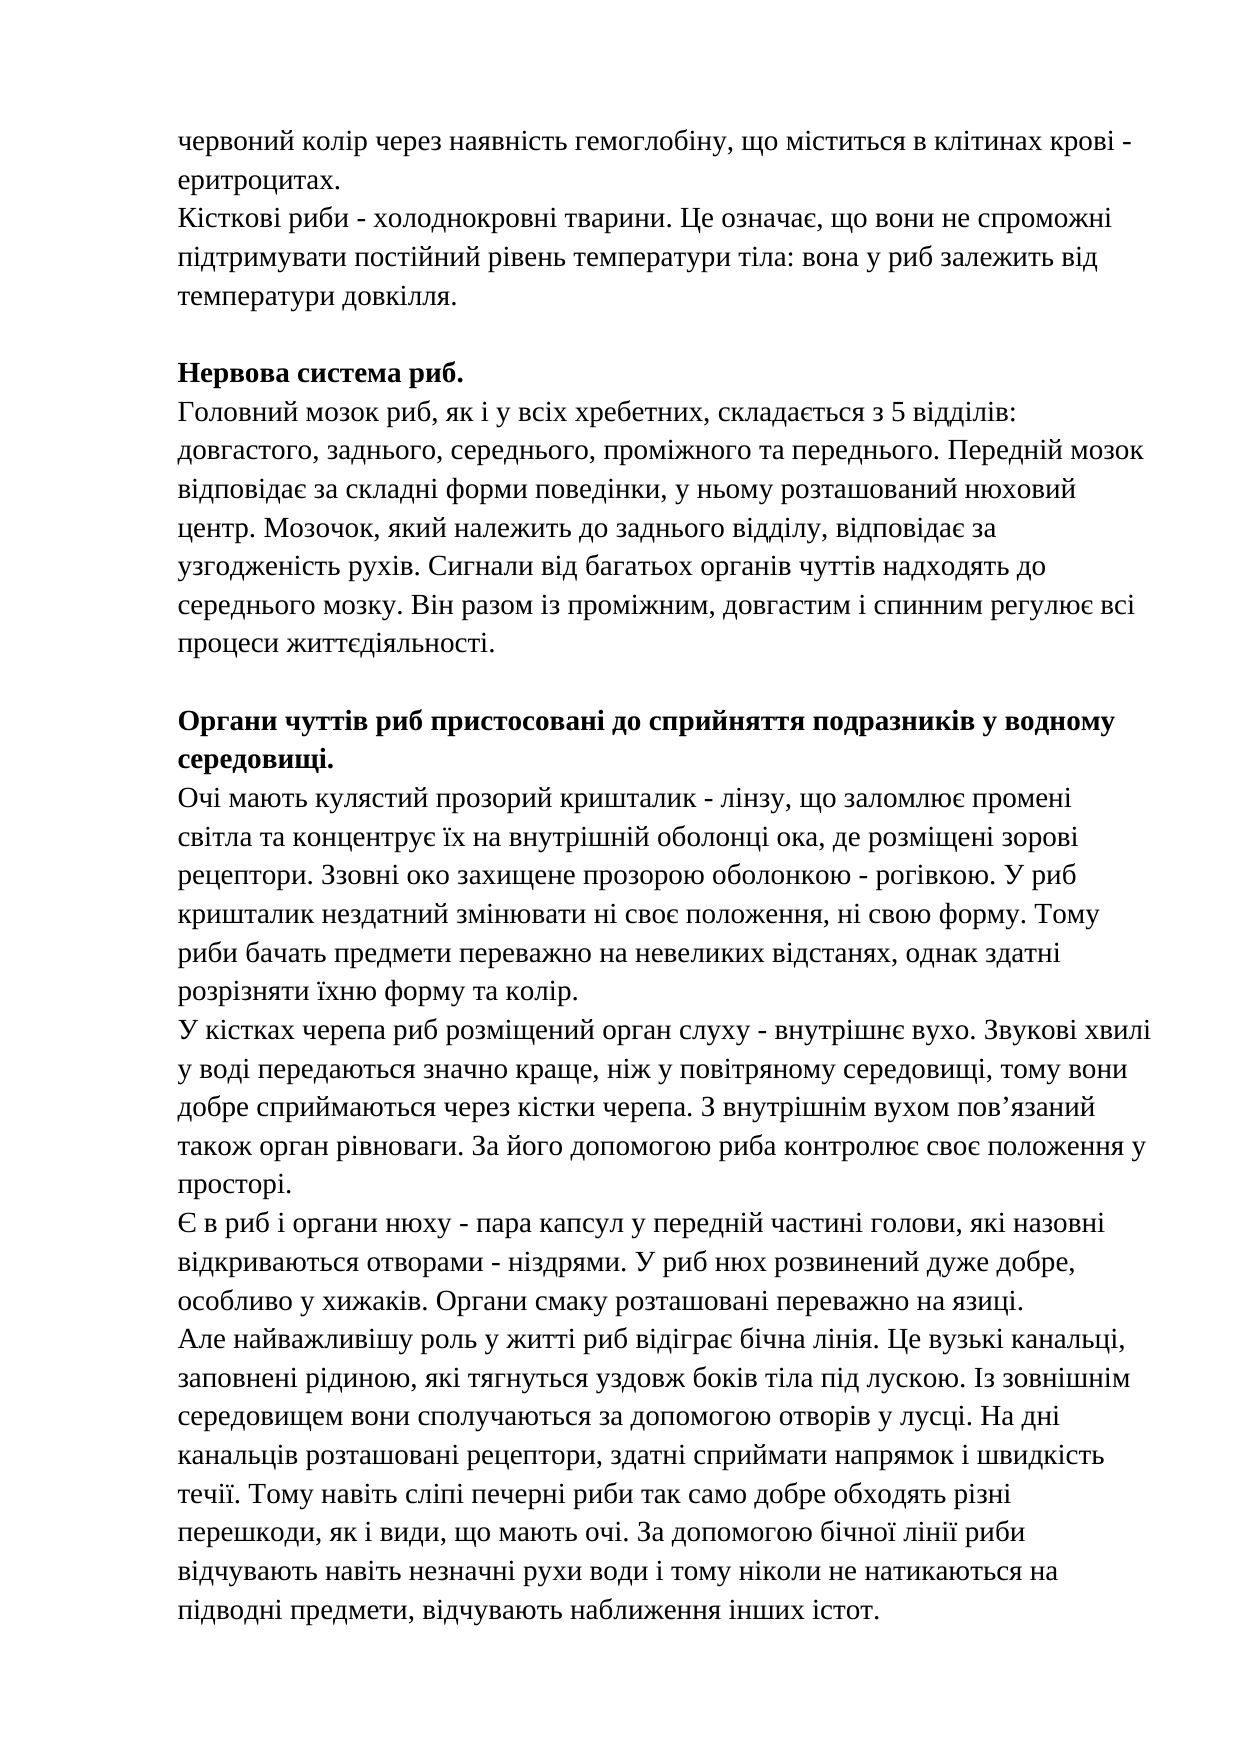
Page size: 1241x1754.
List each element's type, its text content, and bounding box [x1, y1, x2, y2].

text Головний мозок риб, як і у всіх хребетних, складається з 5 відділів: довгастого, заднього, середнього, проміжного та переднього. Передній мозок відповідає за складні форми поведінки, у ньому розташований нюховий центр. Мозочок, який належить до заднього відділу, відповідає за узгодженість рухів. Сигнали від багатьох органів чуттів надходять до середнього мозку. Він разом із проміжним, довгастим і спинним регулює всі процеси життєдіяльності. Органи чуттів риб пристосовані до сприйняття подразників у водному середовищі. [177, 389, 1152, 775]
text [177, 118, 1152, 195]
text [177, 1200, 1152, 1625]
text Кісткові риби - холоднокровні тварини. Це означає, що вони не спроможні підтримувати постійний рівень температури тіла: вона у риб залежить від температури довкілля. Нервова система риб. [177, 195, 1152, 389]
text Очі мають кулястий прозорий кришталик - лінзу, що заломлює промені світла та концентрує їх на внутрішній оболонці ока, де розміщені зорові рецептори. Ззовні око захищене прозорою оболонкою - рогівкою. У риб кришталик нездатний змінювати ні своє положення, ні свою форму. Тому риби бачать предмети переважно на невеликих відстанях, однак здатні розрізняти їхню форму та колір. [177, 775, 1152, 1007]
text У кістках черепа риб розміщений орган слуху - внутрішнє вухо. Звукові хвилі у воді передаються значно краще, ніж у повітряному середовищі, тому вони добре сприймаються через кістки черепа. З внутрішнім вухом пов’язаний також орган рівноваги. За його допомогою риба контролює своє положення у просторі. [177, 1007, 1152, 1200]
